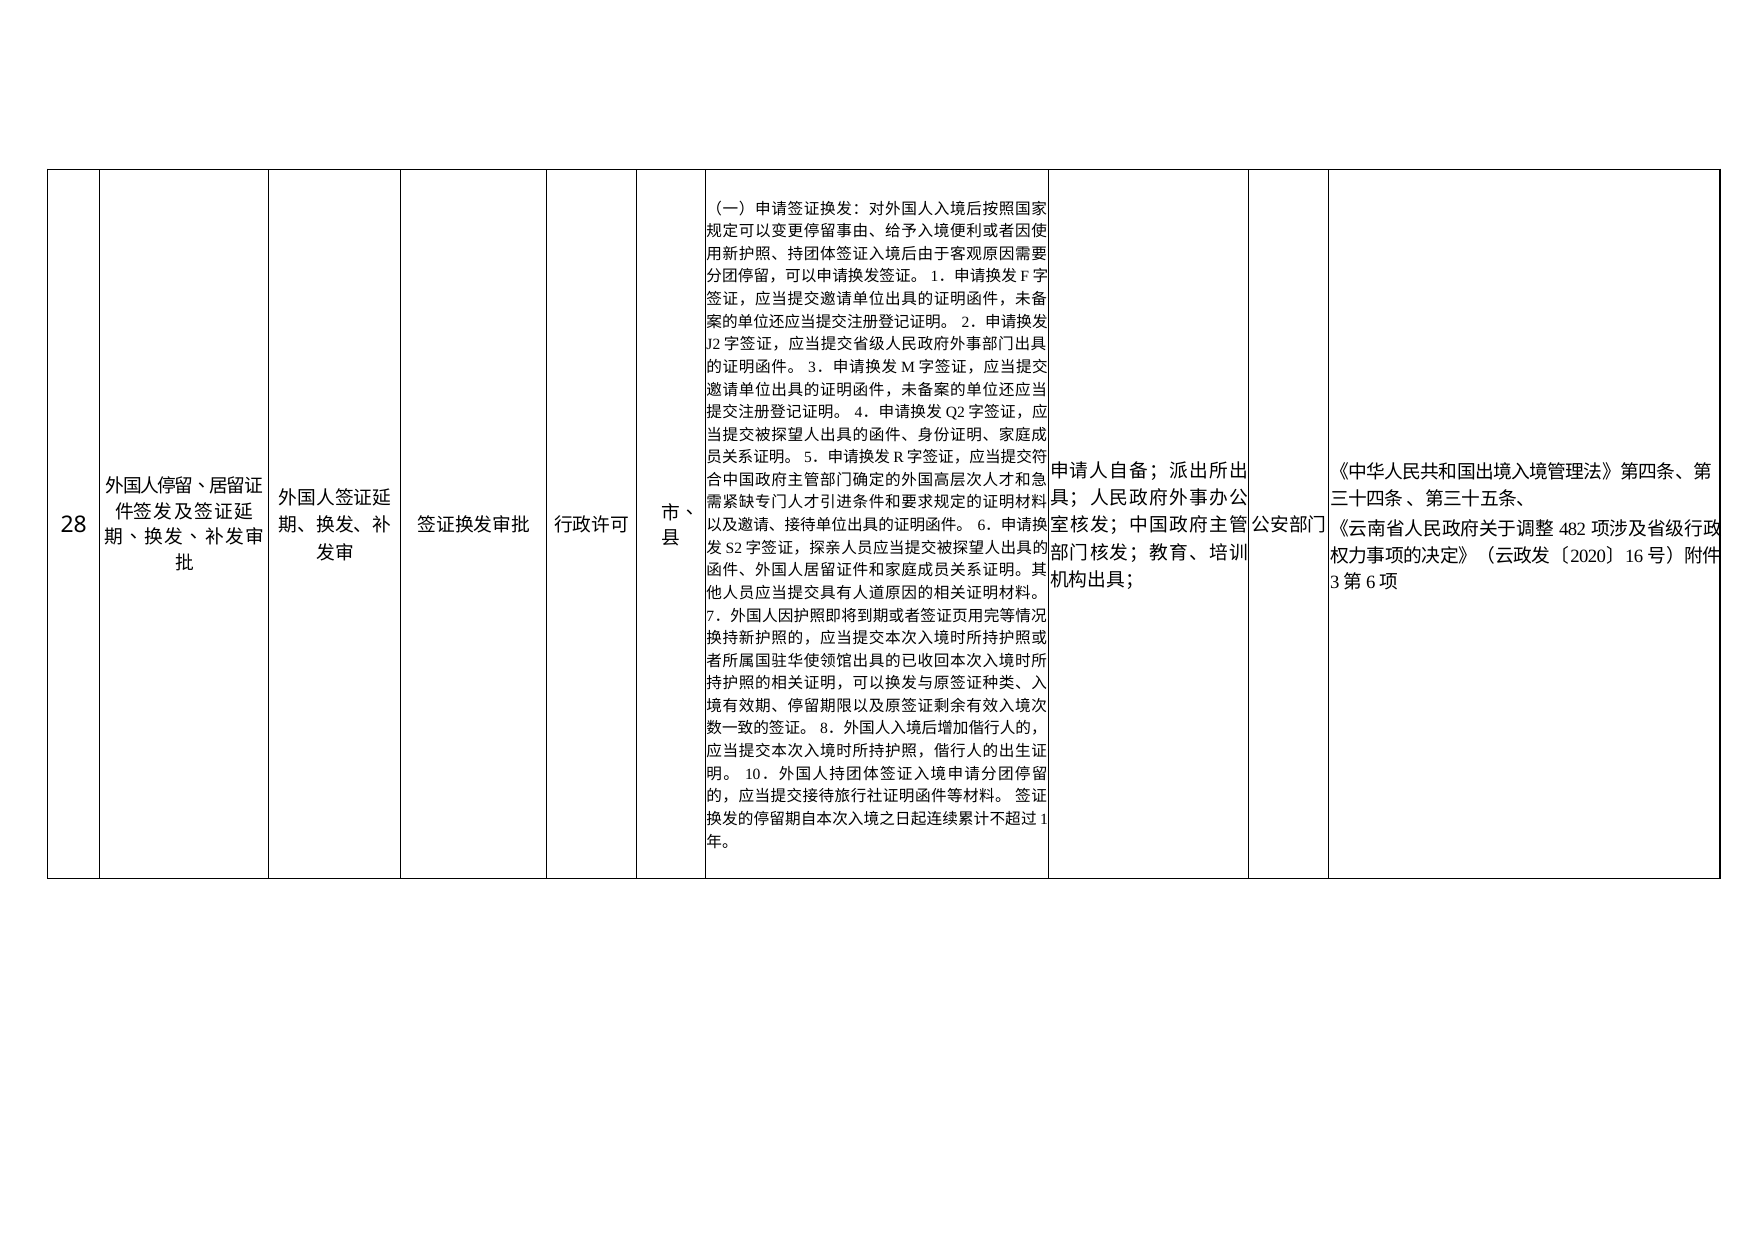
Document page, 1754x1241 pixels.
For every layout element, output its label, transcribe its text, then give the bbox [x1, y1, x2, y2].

table_cell 公安部门 [1249, 170, 1328, 878]
table_cell 28 [48, 170, 99, 878]
table_cell 申请人自备；派出所出具；人民政府外事办公室核发；中国政府主管部门核发；教育、培训机构出具； [1049, 170, 1248, 878]
table_cell 行政许可 [547, 170, 636, 878]
table_cell （一）申请签证换发：对外国人入境后按照国家规定可以变更停留事由、给予入境便利或者因使用新护照、持团体签证入境后由于客观原因需要分团停留，可以申请换发签证。 1．申请换发F字签证，应当提交邀请单位出具的证明函件，未备案的单位还应当提交注册登记证明。 2．申请换发J2字签证，应当提交省级人民政府外事部门出具的证明函件。 3．申请换发M字签证，应当提交邀请单位出具的证明函件，未备案的单位还应当提交注册登记证明。 4．申请换发Q2字签证，应当提交被探望人出具的函件、身份证明、家庭成员关系证明。 5．申请换发R字签证，应当提交符合中国政府主管部门确定的外国高层次人才和急需紧缺专门人才引进条件和要求规定的证明材料以及邀请、接待单位出具的证明函件。 6．申请换发S2字签证，探亲人员应当提交被探望人出具的函件、外国人居留证件和家庭成员关系证明。其他人员应当提交具有人道原因的相关证明材料。 7．外国人因护照即将到期或者签证页用完等情况换持新护照的，应当提交本次入境时所持护照或者所属国驻华使领馆出具的已收回本次入境时所持护照的相关证明，可以换发与原签证种类、入境有效期、停留期限以及原签证剩余有效入境次数一致的签证。 8．外国人入境后增加偕行人的，应当提交本次入境时所持护照，偕行人的出生证明。 10．外国人持团体签证入境申请分团停留的，应当提交接待旅行社证明函件等材料。 签证换发的停留期自本次入境之日起连续累计不超过1年。 [706, 170, 1048, 878]
table_cell 签证换发审批 [401, 170, 546, 878]
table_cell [100, 170, 268, 878]
table_cell 《中华人民共和国出境入境管理法》第四条、第三十四条 、第三十五条、 《云南省人民政府关于调整 482 项涉及省级行政权力事项的决定》（云政发〔2020〕16 号）附件 3 第 6 项 [1329, 170, 1719, 878]
table_cell 外国人签证延期、换发、补发审 [269, 170, 400, 878]
table_cell 市、县 [637, 170, 705, 878]
